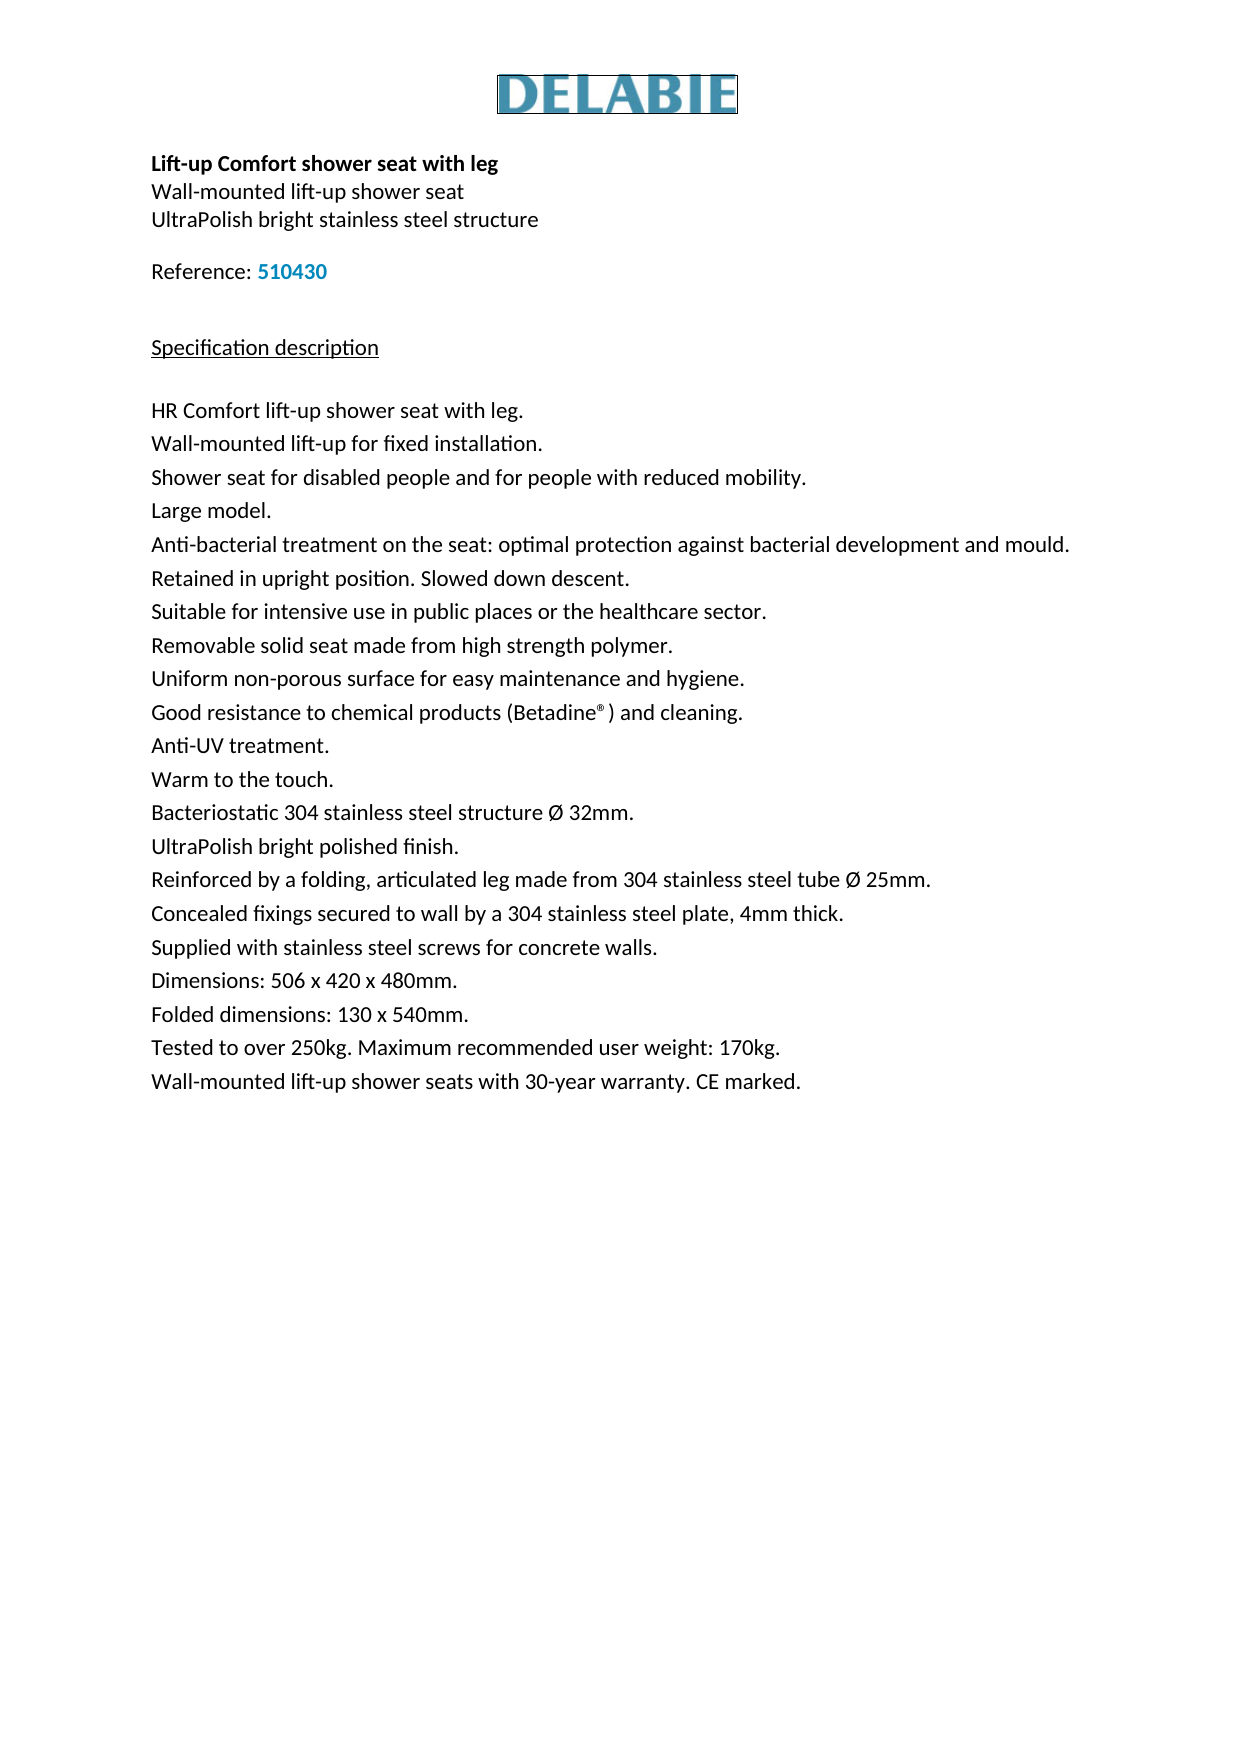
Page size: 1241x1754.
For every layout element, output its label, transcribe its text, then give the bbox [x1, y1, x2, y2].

text Wall-mounted lift-up for fixed installation. [151, 429, 1084, 458]
text Anti-bacterial treatment on the seat: optimal protection against bacterial development and mould. [151, 530, 1084, 558]
text Reference: 510430 [151, 257, 1084, 285]
text Retained in upright position. Slowed down descent. [151, 564, 1084, 592]
text UltraPolish bright polished finish. [151, 832, 1084, 860]
text Supplied with stainless steel screws for concrete walls. [151, 933, 1084, 961]
text Wall-mounted lift-up shower seats with 30-year warranty. CE marked. [151, 1067, 1084, 1095]
text HR Comfort lift-up shower seat with leg. [151, 396, 1084, 424]
text Dimensions: 506 x 420 x 480mm. [151, 966, 1084, 994]
text Shower seat for disabled people and for people with reduced mobility. [151, 463, 1084, 491]
text Reinforced by a folding, articulated leg made from 304 stainless steel tube Ø 25mm. [151, 866, 1084, 894]
text Wall-mounted lift-up shower seat [151, 177, 1084, 205]
picture [498, 76, 737, 113]
text Tested to over 250kg. Maximum recommended user weight: 170kg. [151, 1033, 1084, 1061]
text Lift-up Comfort shower seat with leg [151, 149, 1084, 177]
text Warm to the touch. [151, 765, 1084, 793]
text Folded dimensions: 130 x 540mm. [151, 1000, 1084, 1028]
text Bacteriostatic 304 stainless steel structure Ø 32mm. [151, 798, 1084, 827]
text Uniform non-porous surface for easy maintenance and hygiene. [151, 664, 1084, 692]
text Suitable for intensive use in public places or the healthcare sector. [151, 597, 1084, 625]
text Large model. [151, 497, 1084, 525]
text UltraPolish bright stainless steel structure [151, 205, 1084, 233]
text Anti-UV treatment. [151, 731, 1084, 759]
text Specification description [151, 333, 1084, 361]
text Removable solid seat made from high strength polymer. [151, 631, 1084, 659]
text Concealed fixings secured to wall by a 304 stainless steel plate, 4mm thick. [151, 899, 1084, 927]
text Good resistance to chemical products (Betadine®) and cleaning. [151, 698, 1084, 726]
